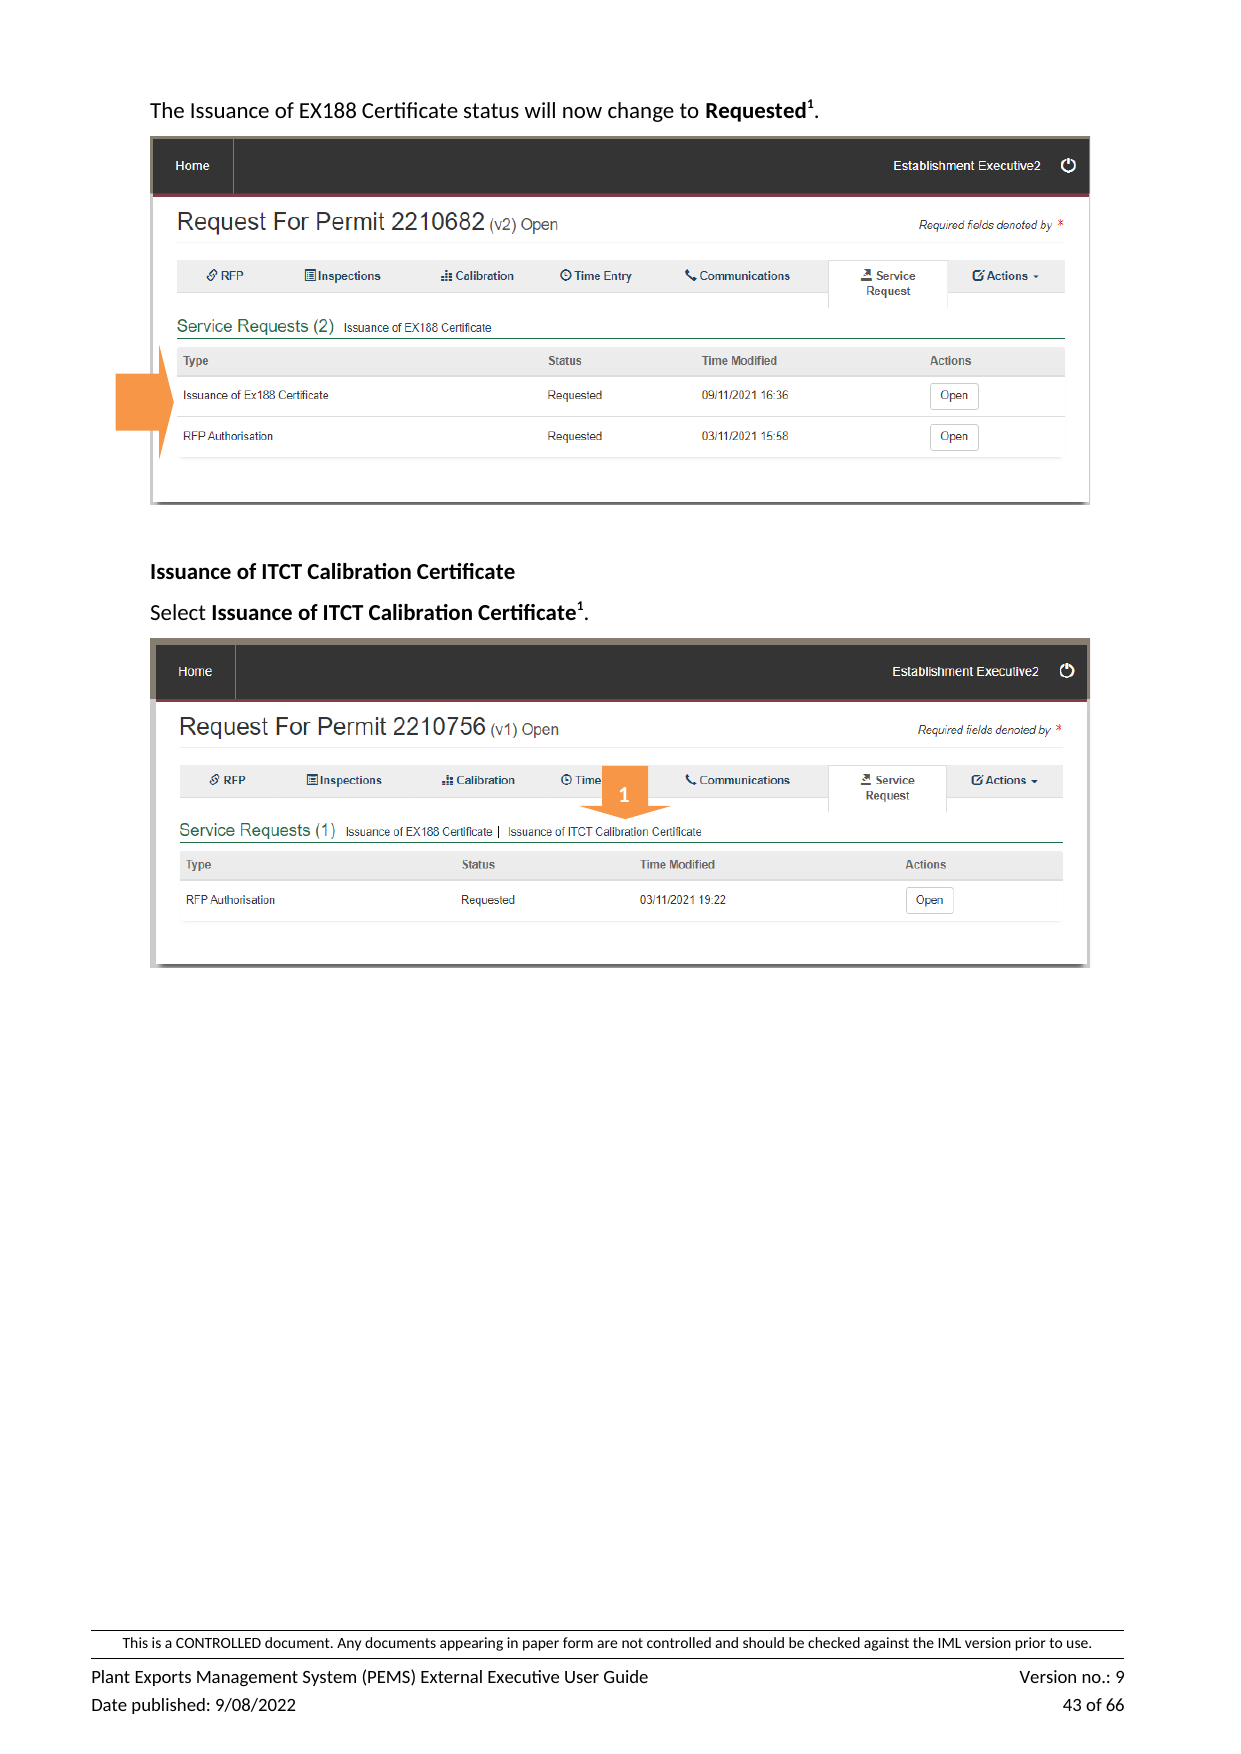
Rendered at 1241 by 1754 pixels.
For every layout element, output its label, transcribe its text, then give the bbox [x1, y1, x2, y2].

text Select Issuance of ITCT Calibration Certificate1. [150, 598, 1090, 626]
picture [150, 638, 1091, 968]
picture [150, 136, 1091, 505]
text The Issuance of EX188 Certificate status will now change to Requested1. [150, 96, 1090, 124]
subtitle Issuance of ITCT Calibration Certificate [150, 557, 1090, 585]
